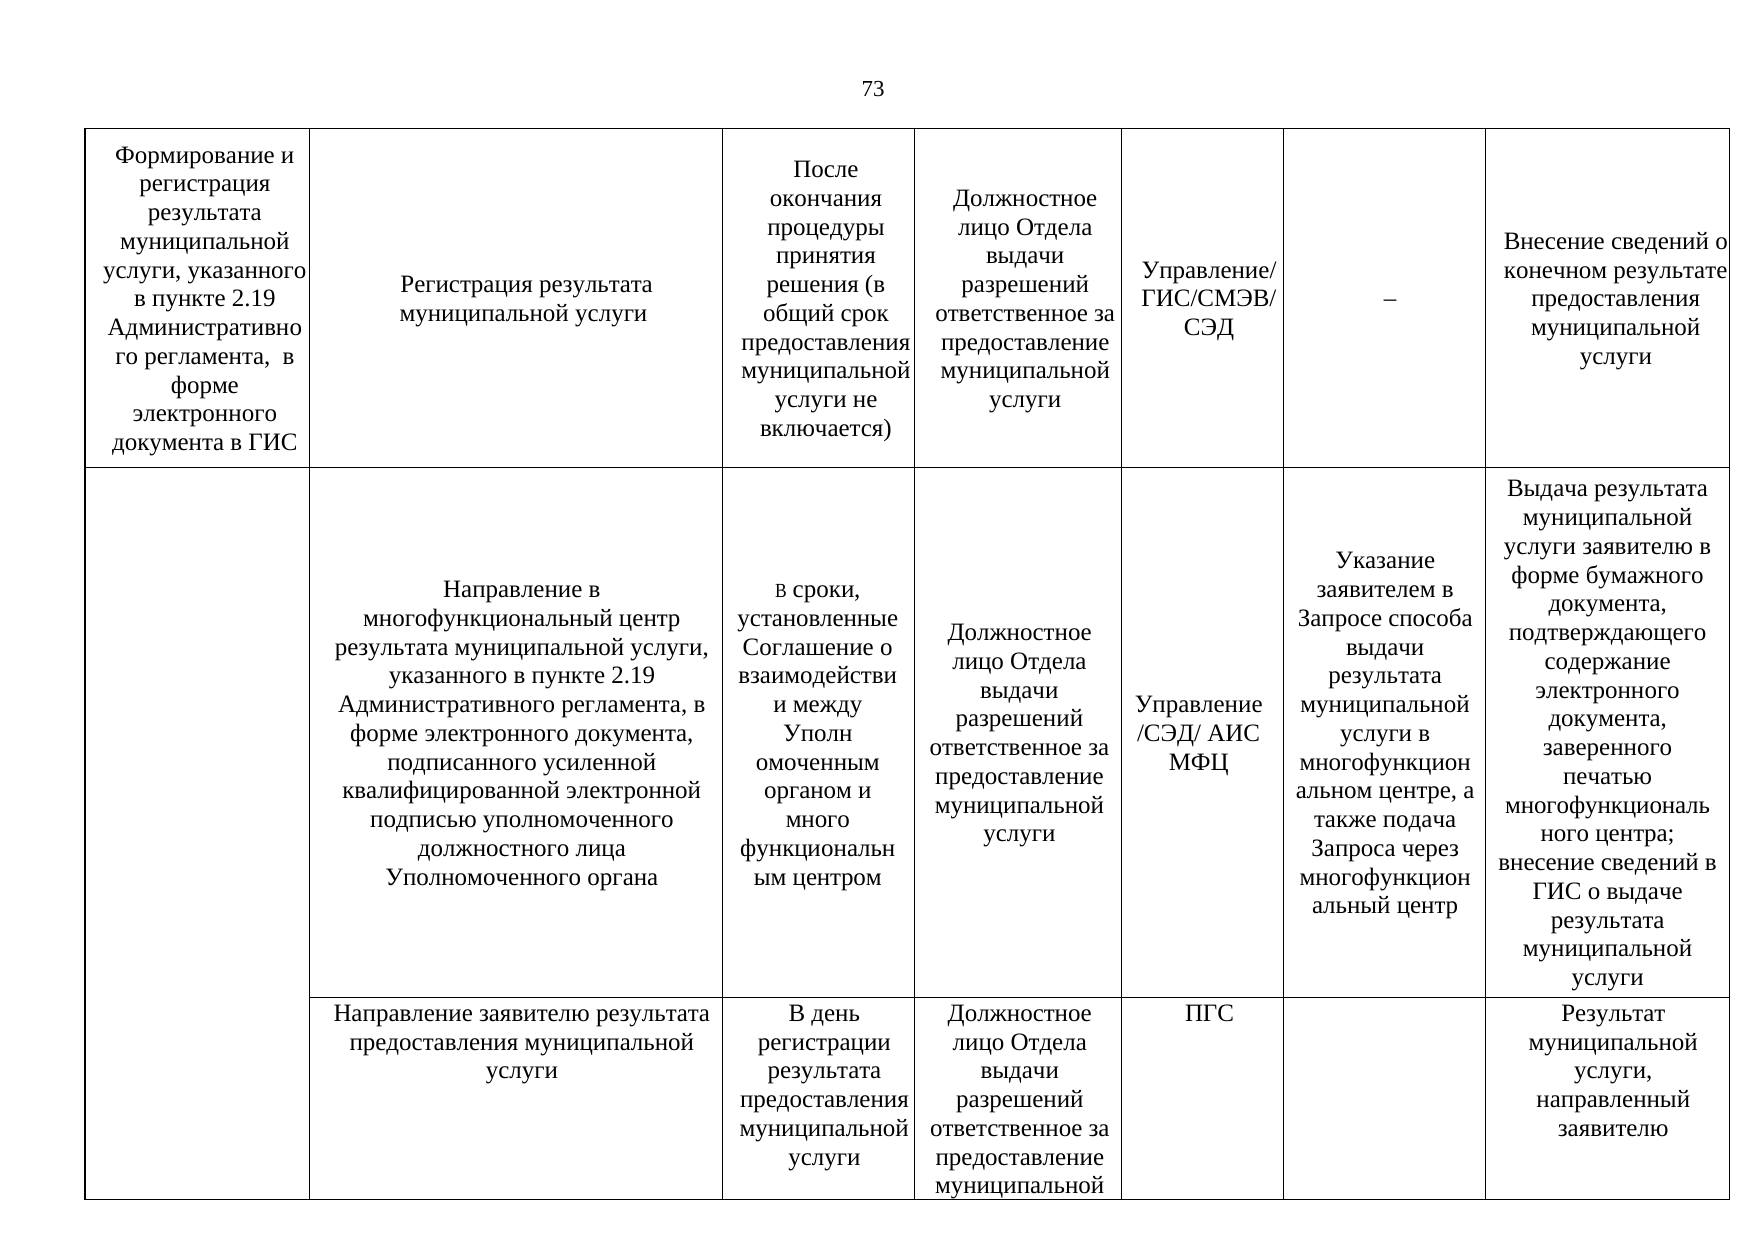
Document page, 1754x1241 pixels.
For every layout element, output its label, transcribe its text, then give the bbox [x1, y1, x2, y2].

table_cell [86, 468, 309, 1199]
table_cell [915, 998, 1121, 1199]
table_cell Направление в многофункциональный центр результата муниципальной услуги, указанного в пункте 2.19 Административного регламента, в форме электронного документа, подписанного усиленной квалифицированной электронной подписью уполномоченного должностного лица Уполномоченного органа [310, 468, 722, 997]
table_cell Должностное лицо Отдела выдачи разрешений ответственное за предоставление муниципальной услуги [915, 129, 1121, 467]
table_cell Должностное лицо Отдела выдачи разрешений ответственное за предоставление муниципальной услуги [915, 468, 1121, 997]
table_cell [1486, 998, 1729, 1199]
table_cell Выдача результата муниципальной услуги заявителю в форме бумажного документа, подтверждающего содержание электронного документа, заверенного печатью многофункционального центра; внесение сведений в ГИС о выдаче результата муниципальной услуги [1486, 468, 1729, 997]
table_cell Регистрация результата муниципальной услуги [310, 129, 722, 467]
table_cell в сроки, установленные Соглашение о взаимодействии между Уполномоченным органом и многофункциональным центром [723, 468, 914, 997]
table_cell Управление/СЭД/ АИС МФЦ [1122, 468, 1283, 997]
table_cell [723, 998, 914, 1199]
table_cell – [1284, 129, 1485, 467]
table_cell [310, 998, 722, 1199]
table_cell ПГС [1122, 998, 1283, 1199]
table_cell Формирование и регистрация результата муниципальной услуги, указанного в пункте 2.19 Административно го регламента, в форме электронного документа в ГИС [86, 129, 309, 467]
table_cell После окончания процедуры принятия решения (в общий срок предоставления муниципальной услуги не включается) [723, 129, 914, 467]
table_cell Управление/ ГИС/СМЭВ/СЭД [1122, 129, 1283, 467]
table_cell [1284, 998, 1485, 1199]
table_cell Указание заявителем в Запросе способа выдачи результата муниципальной услуги в многофункциональном центре, а также подача Запроса через многофункциональный центр [1284, 468, 1485, 997]
table_cell Внесение сведений o конечном результате предоставления муниципальной услуги [1486, 129, 1729, 467]
